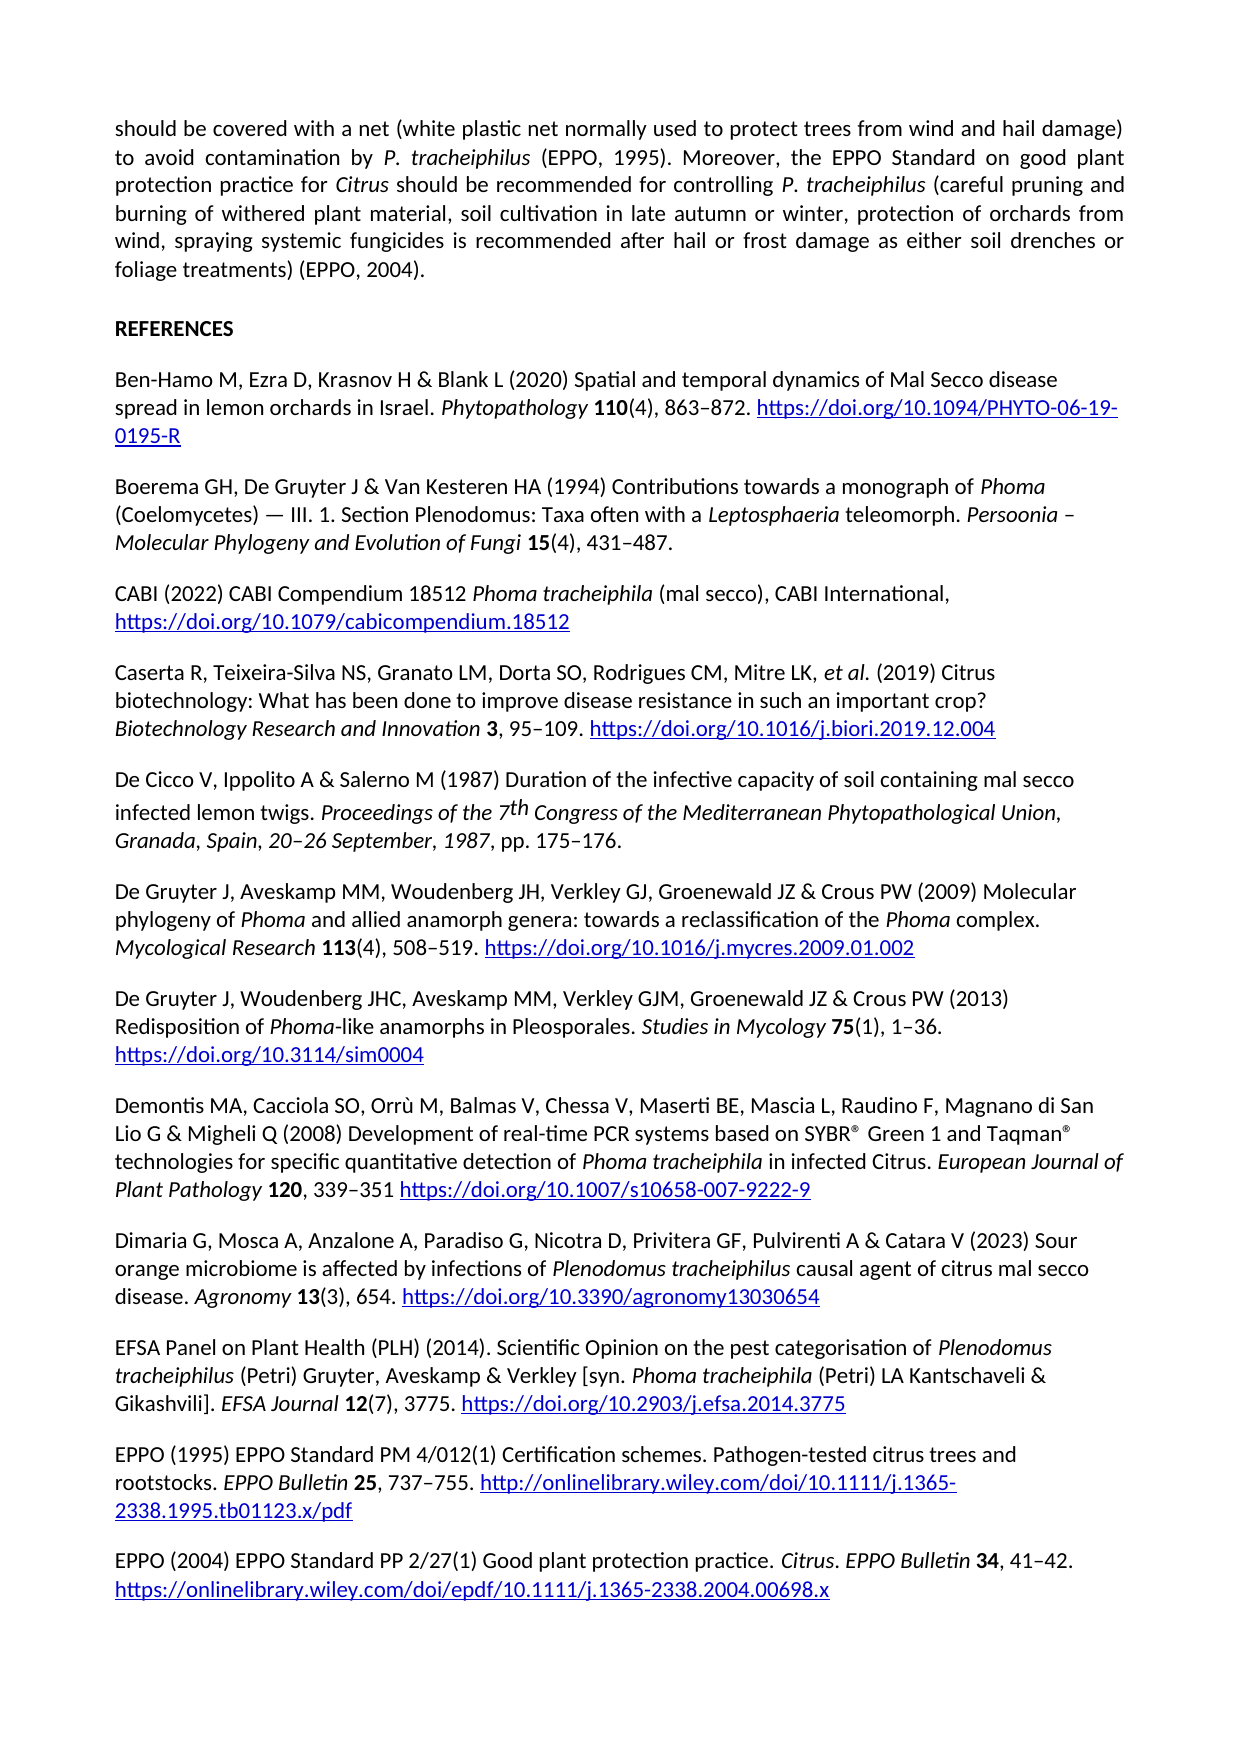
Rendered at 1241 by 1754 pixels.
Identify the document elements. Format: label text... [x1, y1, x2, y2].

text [114, 114, 1126, 283]
text CABI (2022) CABI Compendium 18512 Phoma tracheiphila (mal secco), CABI International, https://doi.org/10.1079/cabicompendium.18512 [114, 579, 1126, 635]
text EFSA Panel on Plant Health (PLH) (2014). Scientific Opinion on the pest categorisation of Plenodomus tracheiphilus (Petri) Gruyter, Aveskamp & Verkley [syn. Phoma tracheiphila (Petri) LA Kantschaveli & Gikashvili]. EFSA Journal 12(7), 3775. https://doi.org/10.2903/j.efsa.2014.3775 [114, 1333, 1126, 1417]
text De Cicco V, Ippolito A & Salerno M (1987) Duration of the infective capacity of soil containing mal secco infected lemon twigs. Proceedings of the 7th Congress of the Mediterranean Phytopathological Union, Granada, Spain, 20–26 September, 1987, pp. 175–176. [114, 765, 1126, 854]
text Dimaria G, Mosca A, Anzalone A, Paradiso G, Nicotra D, Privitera GF, Pulvirenti A & Catara V (2023) Sour orange microbiome is affected by infections of Plenodomus tracheiphilus causal agent of citrus mal secco disease. Agronomy 13(3), 654. https://doi.org/10.3390/agronomy13030654 [114, 1226, 1126, 1310]
text EPPO (2004) EPPO Standard PP 2/27(1) Good plant protection practice. Citrus. EPPO Bulletin 34, 41–42. https://onlinelibrary.wiley.com/doi/epdf/10.1111/j.1365-2338.2004.00698.x [114, 1547, 1126, 1603]
text EPPO (1995) EPPO Standard PM 4/012(1) Certification schemes. Pathogen-tested citrus trees and rootstocks. EPPO Bulletin 25, 737–755. http://onlinelibrary.wiley.com/doi/10.1111/j.1365-2338.1995.tb01123.x/pdf [114, 1440, 1126, 1524]
text REFERENCES [114, 314, 1126, 342]
text Caserta R, Teixeira-Silva NS, Granato LM, Dorta SO, Rodrigues CM, Mitre LK, et al. (2019) Citrus biotechnology: What has been done to improve disease resistance in such an important crop? Biotechnology Research and Innovation 3, 95–109. https://doi.org/10.1016/j.biori.2019.12.004 [114, 658, 1126, 742]
text De Gruyter J, Aveskamp MM, Woudenberg JH, Verkley GJ, Groenewald JZ & Crous PW (2009) Molecular phylogeny of Phoma and allied anamorph genera: towards a reclassification of the Phoma complex. Mycological Research 113(4), 508–519. https://doi.org/10.1016/j.mycres.2009.01.002 [114, 877, 1126, 961]
text Boerema GH, De Gruyter J & Van Kesteren HA (1994) Contributions towards a monograph of Phoma (Coelomycetes) — III. 1. Section Plenodomus: Taxa often with a Leptosphaeria teleomorph. Persoonia – Molecular Phylogeny and Evolution of Fungi 15(4), 431–487. [114, 472, 1126, 556]
text Ben-Hamo M, Ezra D, Krasnov H & Blank L (2020) Spatial and temporal dynamics of Mal Secco disease spread in lemon orchards in Israel. Phytopathology 110(4), 863–872. https://doi.org/10.1094/PHYTO-06-19-0195-R [114, 365, 1126, 449]
text Demontis MA, Cacciola SO, Orrù M, Balmas V, Chessa V, Maserti BE, Mascia L, Raudino F, Magnano di San Lio G & Migheli Q (2008) Development of real-time PCR systems based on SYBR® Green 1 and Taqman® technologies for specific quantitative detection of Phoma tracheiphila in infected Citrus. European Journal of Plant Pathology 120, 339–351 https://doi.org/10.1007/s10658-007-9222-9 [114, 1091, 1126, 1203]
text De Gruyter J, Woudenberg JHC, Aveskamp MM, Verkley GJM, Groenewald JZ & Crous PW (2013) Redisposition of Phoma-like anamorphs in Pleosporales. Studies in Mycology 75(1), 1–36. https://doi.org/10.3114/sim0004 [114, 984, 1126, 1068]
